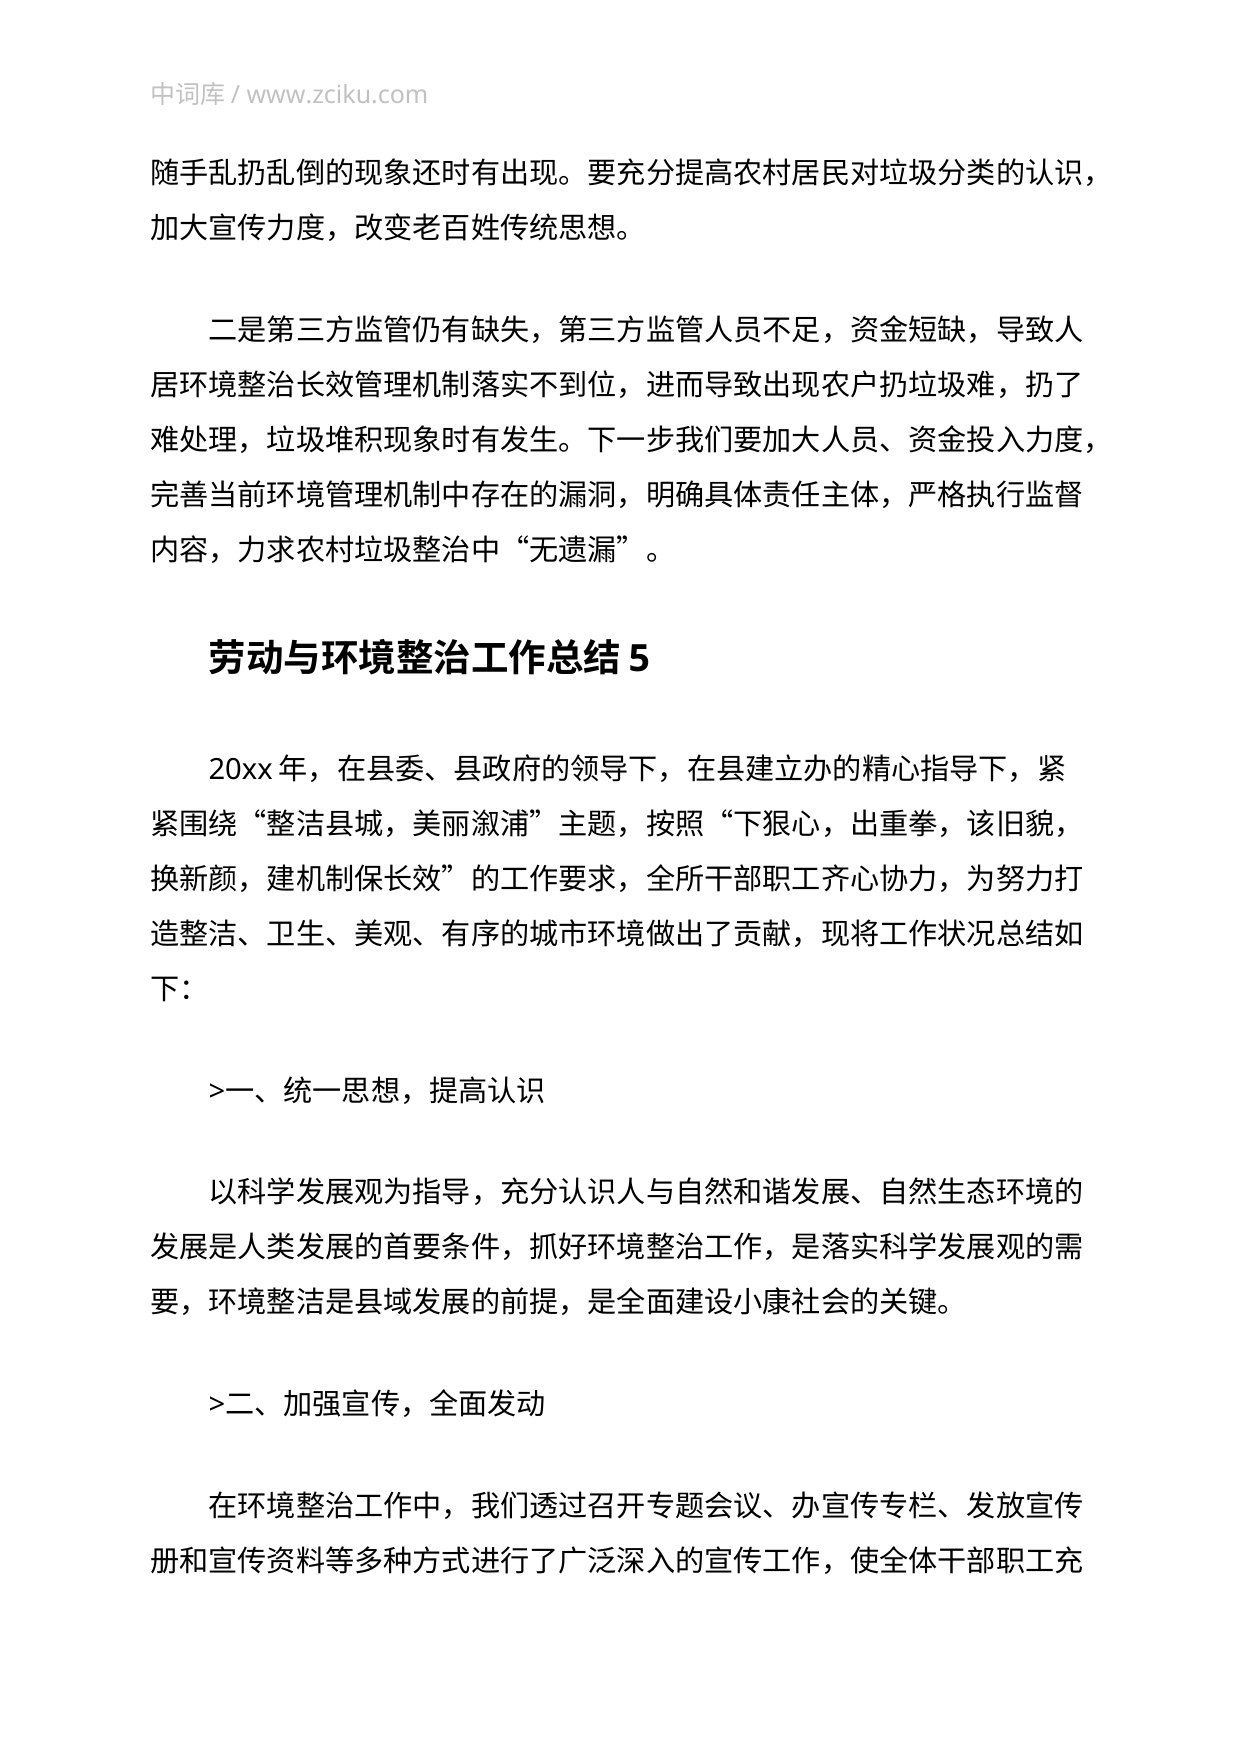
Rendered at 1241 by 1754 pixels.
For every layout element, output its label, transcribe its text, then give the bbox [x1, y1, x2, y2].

text 以科学发展观为指导，充分认识人与自然和谐发展、自然生态环境的发展是人类发展的首要条件，抓好环境整治工作，是落实科学发展观的需要，环境整洁是县域发展的前提，是全面建设小康社会的关键。 [150, 1169, 1090, 1321]
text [150, 150, 1090, 247]
text 劳动与环境整治工作总结5 [150, 628, 1090, 682]
text >二、加强宣传，全面发动 [150, 1381, 1090, 1423]
text 二是第三方监管仍有缺失，第三方监管人员不足，资金短缺，导致人居环境整治长效管理机制落实不到位，进而导致出现农户扔垃圾难，扔了难处理，垃圾堆积现象时有发生。下一步我们要加大人员、资金投入力度，完善当前环境管理机制中存在的漏洞，明确具体责任主体，严格执行监督内容，力求农村垃圾整治中“无遗漏”。 [150, 307, 1090, 568]
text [150, 1483, 1090, 1580]
text 20xx年，在县委、县政府的领导下，在县建立办的精心指导下，紧紧围绕“整洁县城，美丽溆浦”主题，按照“下狠心，出重拳，该旧貌，换新颜，建机制保长效”的工作要求，全所干部职工齐心协力，为努力打造整洁、卫生、美观、有序的城市环境做出了贡献，现将工作状况总结如下： [150, 746, 1090, 1008]
text >一、统一思想，提高认识 [150, 1067, 1090, 1109]
